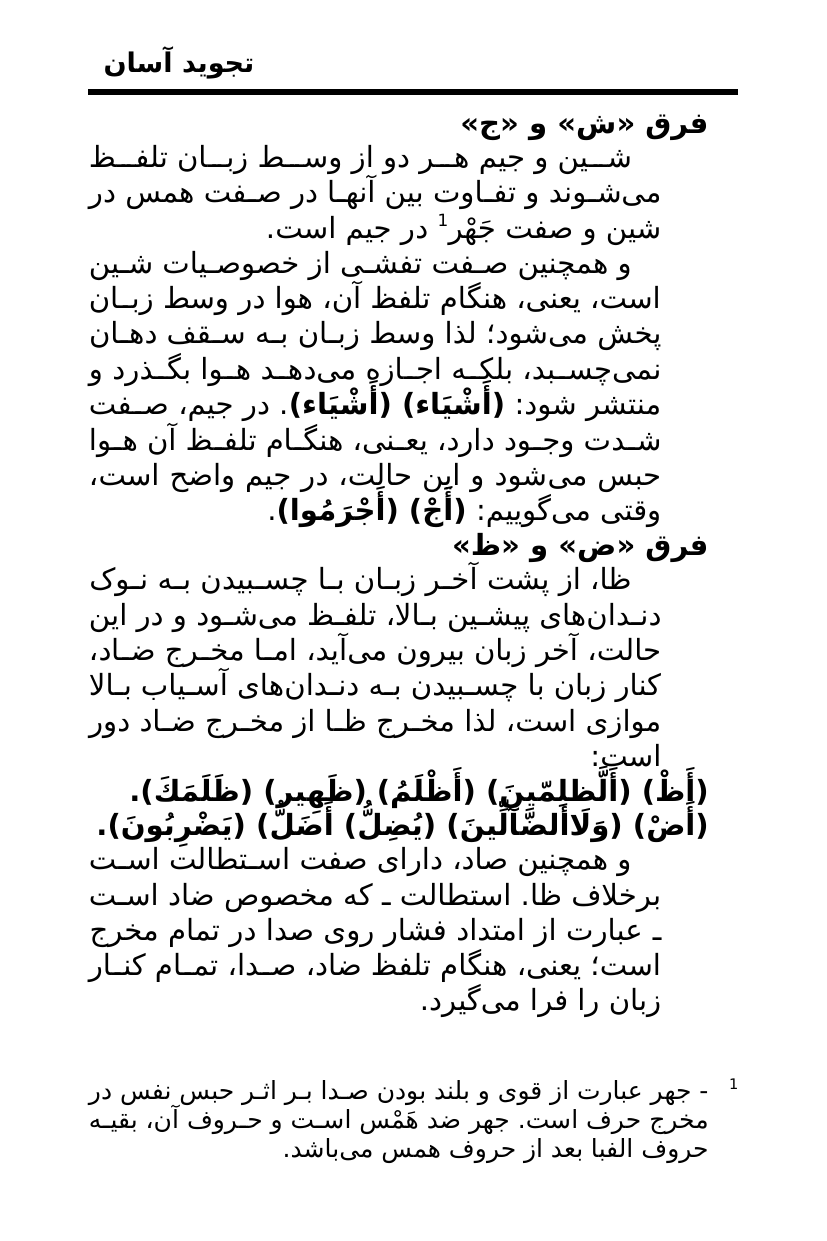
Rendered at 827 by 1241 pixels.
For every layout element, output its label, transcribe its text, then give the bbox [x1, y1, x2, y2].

text و همچنین صفت تفشی از خصوصیات شین است، یعنی، هنگام تلفظ آن، هوا در وسط زبان پخش می‌شود؛ لذا وسط زبان به سقف دهان نمی‌چسبد، بلکه اجازه می‌دهد هوا بگذرد و منتشر شود: (أَشْیَاء) (أَشْیَاء). در جیم، صفت شدت وجود دارد، یعنی، هنگام تلفظ آن هوا حبس می‌شود و این حالت، در جیم واضح است، وقتی می‌گوییم: (أَجْ) (أَجْرَمُوا). [89, 246, 661, 527]
text فرق «ض» و «ظ» [89, 529, 738, 563]
text فرق «ش» و «ج» [89, 106, 738, 140]
text (أَضْ) (وَلَاألضَّآلِّینَ) (یُضِلُّ) أَضَلُّ) (یَضْرِبُونَ). [89, 808, 738, 842]
text ظا، از پشت آخر زبان با چسبیدن به نوک دندان‌های پیشین بالا، تلفظ می‌شود و در این حالت، آخر زبان بیرون می‌آید، اما مخرج ضاد، کنار زبان با چسبیدن به دندان‌های آسیاب بالا موازی است، لذا مخرج ظا از مخرج ضاد دور است: [89, 563, 661, 773]
text (أَظْ) (أَلَّظلِمّینَ) (أَظْلَمُ) (ظَهِیر) (ظَلَمَكَ). [89, 774, 738, 808]
text و همچنین صاد، دارای صفت استطالت است برخلاف ظا. استطالت ـ که مخصوص ضاد است ـ عبارت از امتداد فشار روی صدا در تمام مخرج است؛ یعنی، هنگام تلفظ ضاد، صدا، تمام کنار زبان را فرا می‌گیرد. [89, 842, 661, 1018]
text شین و جیم هر دو از وسط زبان تلفظ می‌شوند و تفاوت بین آنها در صفت همس در شین و صفت جَهْر در جیم است. [89, 140, 661, 245]
